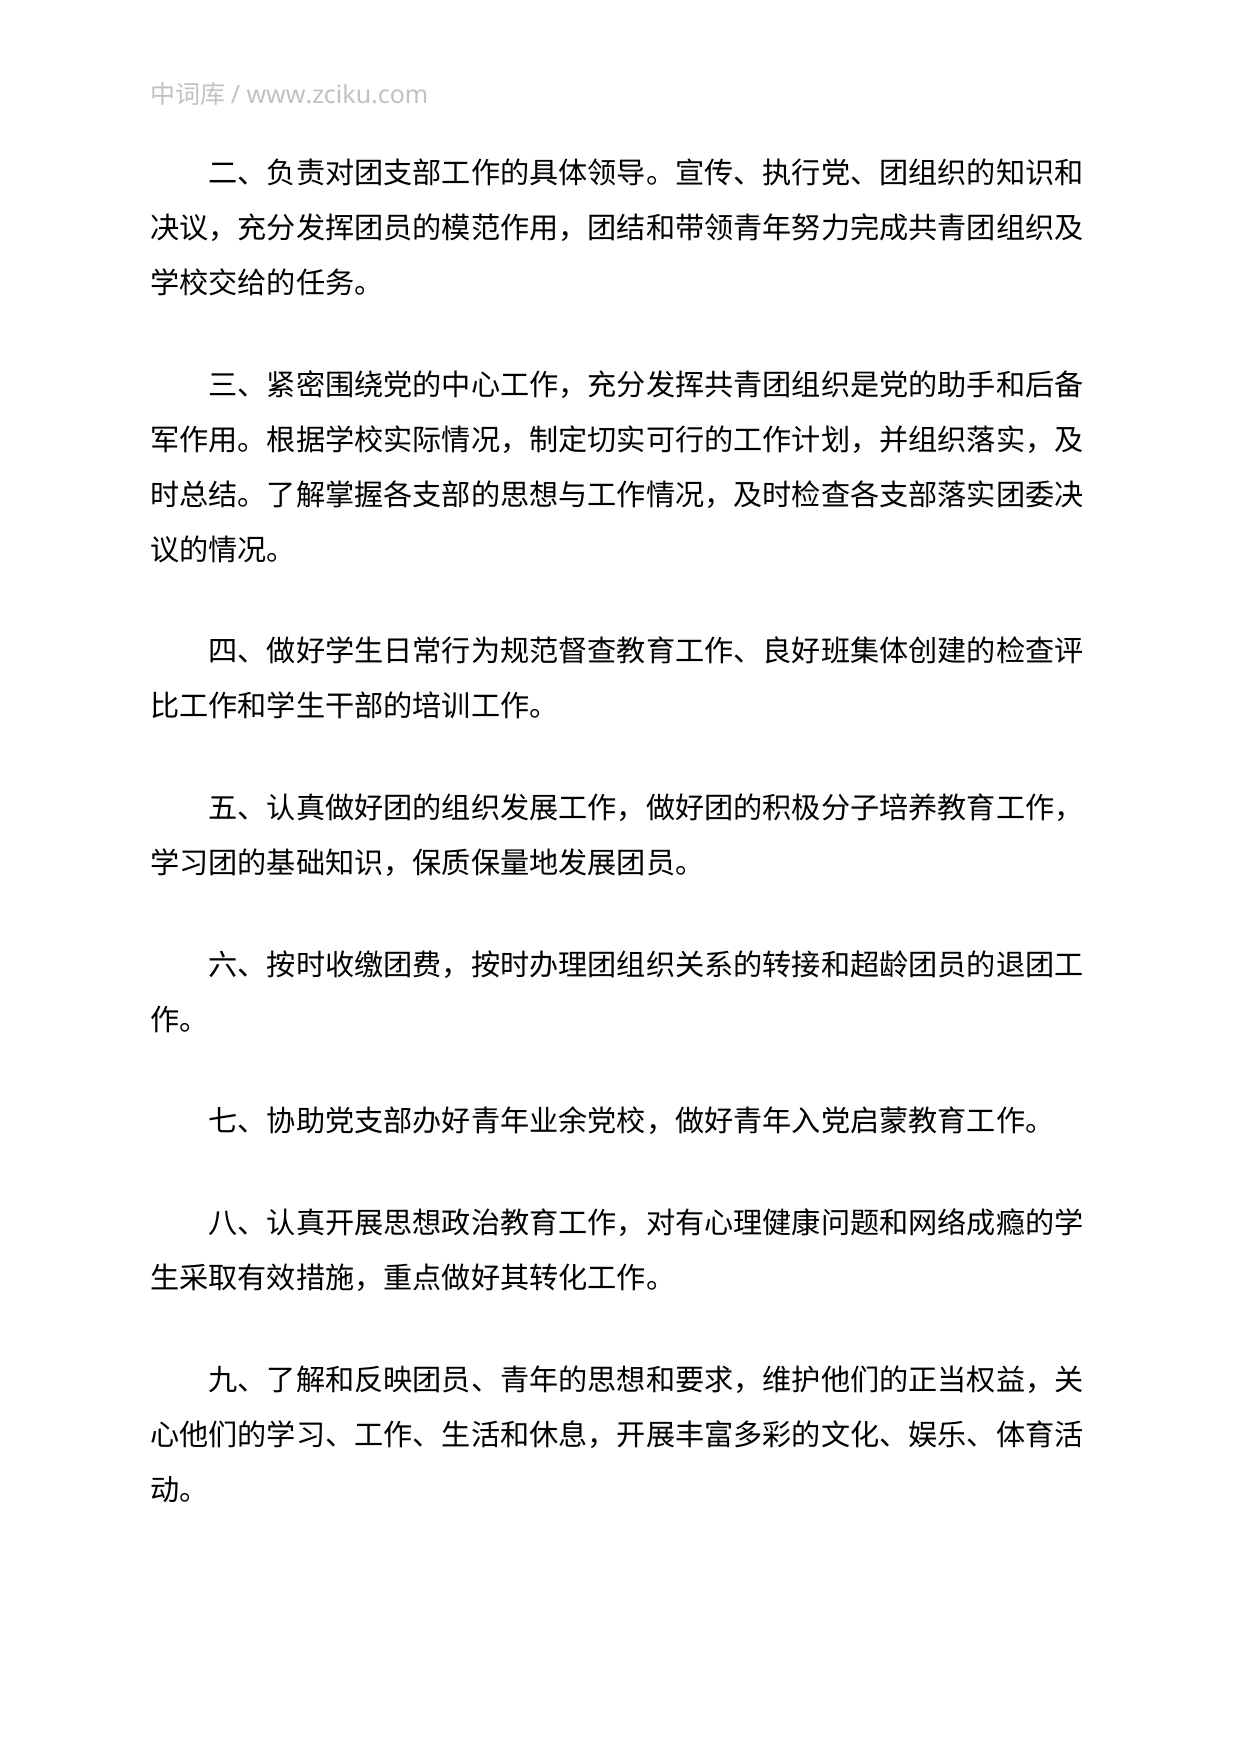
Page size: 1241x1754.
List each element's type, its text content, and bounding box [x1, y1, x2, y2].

text 八、认真开展思想政治教育工作，对有心理健康问题和网络成瘾的学生采取有效措施，重点做好其转化工作。 [150, 1200, 1090, 1297]
text 三、紧密围绕党的中心工作，充分发挥共青团组织是党的助手和后备军作用。根据学校实际情况，制定切实可行的工作计划，并组织落实，及时总结。了解掌握各支部的思想与工作情况，及时检查各支部落实团委决议的情况。 [150, 362, 1090, 568]
text 九、了解和反映团员、青年的思想和要求，维护他们的正当权益，关心他们的学习、工作、生活和休息，开展丰富多彩的文化、娱乐、体育活动。 [150, 1356, 1090, 1508]
text 五、认真做好团的组织发展工作，做好团的积极分子培养教育工作，学习团的基础知识，保质保量地发展团员。 [150, 785, 1090, 882]
text 六、按时收缴团费，按时办理团组织关系的转接和超龄团员的退团工作。 [150, 941, 1090, 1038]
text 七、协助党支部办好青年业余党校，做好青年入党启蒙教育工作。 [150, 1098, 1090, 1140]
text 四、做好学生日常行为规范督查教育工作、良好班集体创建的检查评比工作和学生干部的培训工作。 [150, 628, 1090, 725]
text 二、负责对团支部工作的具体领导。宣传、执行党、团组织的知识和决议，充分发挥团员的模范作用，团结和带领青年努力完成共青团组织及学校交给的任务。 [150, 150, 1090, 302]
